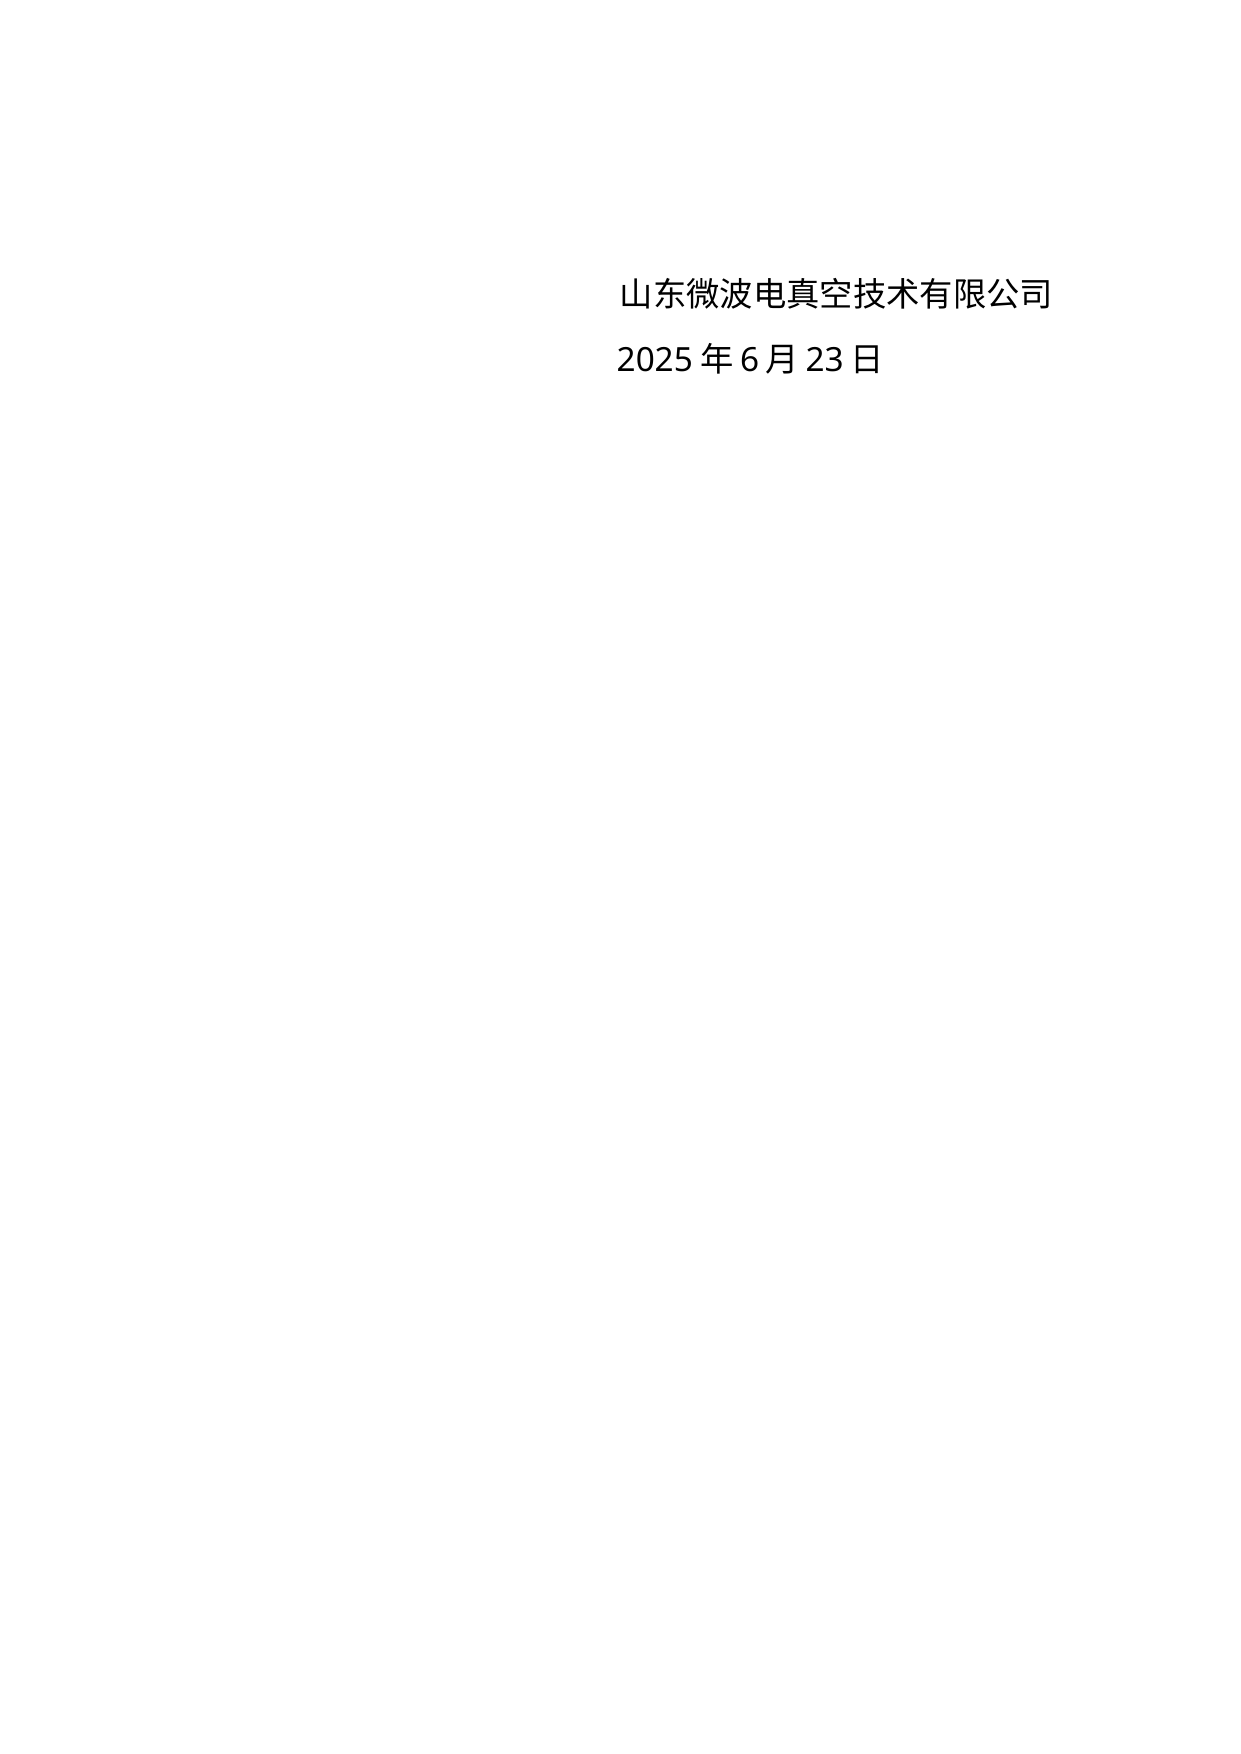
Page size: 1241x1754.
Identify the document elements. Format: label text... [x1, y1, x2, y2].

text 2025年6月23日 [292, 324, 1053, 389]
text 山东微波电真空技术有限公司 [292, 259, 1053, 324]
